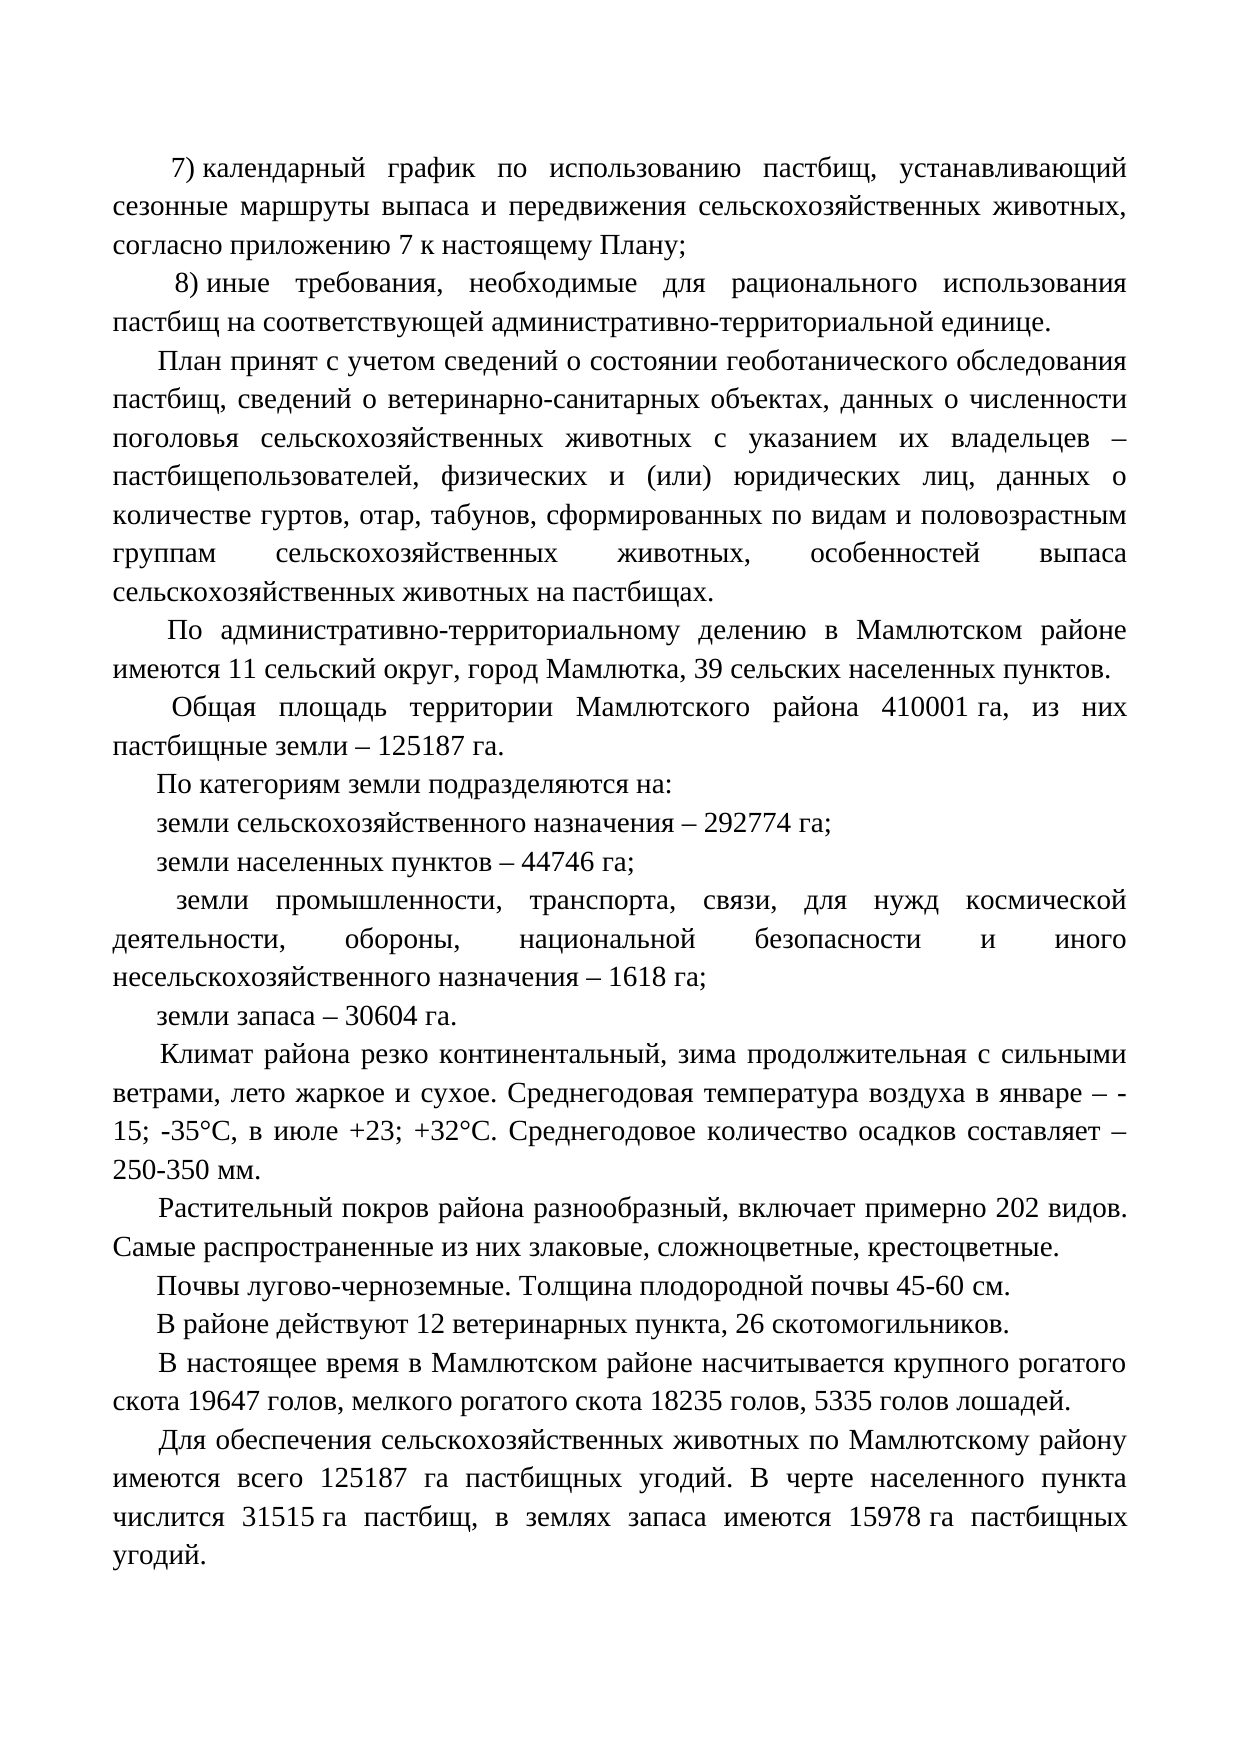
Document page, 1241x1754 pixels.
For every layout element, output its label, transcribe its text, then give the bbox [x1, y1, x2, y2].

text План принят с учетом сведений о состоянии геоботанического обследования пастбищ, сведений о ветеринарно-санитарных объектах, данных о численности поголовья сельскохозяйственных животных с указанием их владельцев – пастбищепользователей, физических и (или) юридических лиц, данных о количестве гуртов, отар, табунов, сформированных по видам и половозрастным группам сельскохозяйственных животных, особенностей выпаса сельскохозяйственных животных на пастбищах. [112, 343, 1128, 607]
text Для обеспечения сельскохозяйственных животных по Мамлютскому району имеются всего 125187 га пастбищных угодий. В черте населенного пункта числится 31515 га пастбищ, в землях запаса имеются 15978 га пастбищных угодий. [112, 1422, 1128, 1571]
text По административно-территориальному делению в Мамлютском районе имеются 11 сельский округ, город Мамлютка, 39 сельских населенных пунктов. [112, 612, 1128, 684]
text земли промышленности, транспорта, связи, для нужд космической деятельности, обороны, национальной безопасности и иного несельскохозяйственного назначения – 1618 га; [112, 882, 1128, 993]
text земли населенных пунктов – 44746 га; [112, 844, 1128, 877]
text Общая площадь территории Мамлютского района 410001 га, из них пастбищные земли – 125187 га. [112, 689, 1128, 762]
text 8) иные требования, необходимые для рационального использования пастбищ на соответствующей административно-территориальной единице. [112, 266, 1128, 338]
text земли сельскохозяйственного назначения – 292774 га; [112, 805, 1128, 839]
text земли запаса – 30604 га. [112, 998, 1128, 1031]
text По категориям земли подразделяются на: [112, 767, 1128, 800]
text В настоящее время в Мамлютском районе насчитывается крупного рогатого скота 19647 голов, мелкого рогатого скота 18235 голов, 5335 голов лошадей. [112, 1345, 1128, 1417]
text 7) календарный график по использованию пастбищ, устанавливающий сезонные маршруты выпаса и передвижения сельскохозяйственных животных, согласно приложению 7 к настоящему Плану; [112, 150, 1128, 261]
text Климат района резко континентальный, зима продолжительная с сильными ветрами, лето жаркое и сухое. Среднегодовая температура воздуха в январе – -15; -35°С, в июле +23; +32°С. Среднегодовое количество осадков составляет –250-350 мм. [112, 1036, 1128, 1186]
text В районе действуют 12 ветеринарных пункта, 26 скотомогильников. [112, 1306, 1128, 1340]
text Растительный покров района разнообразный, включает примерно 202 видов. Самые распространенные из них злаковые, сложноцветные, крестоцветные. [112, 1191, 1128, 1263]
text Почвы лугово-черноземные. Толщина плодородной почвы 45-60 см. [112, 1268, 1128, 1301]
